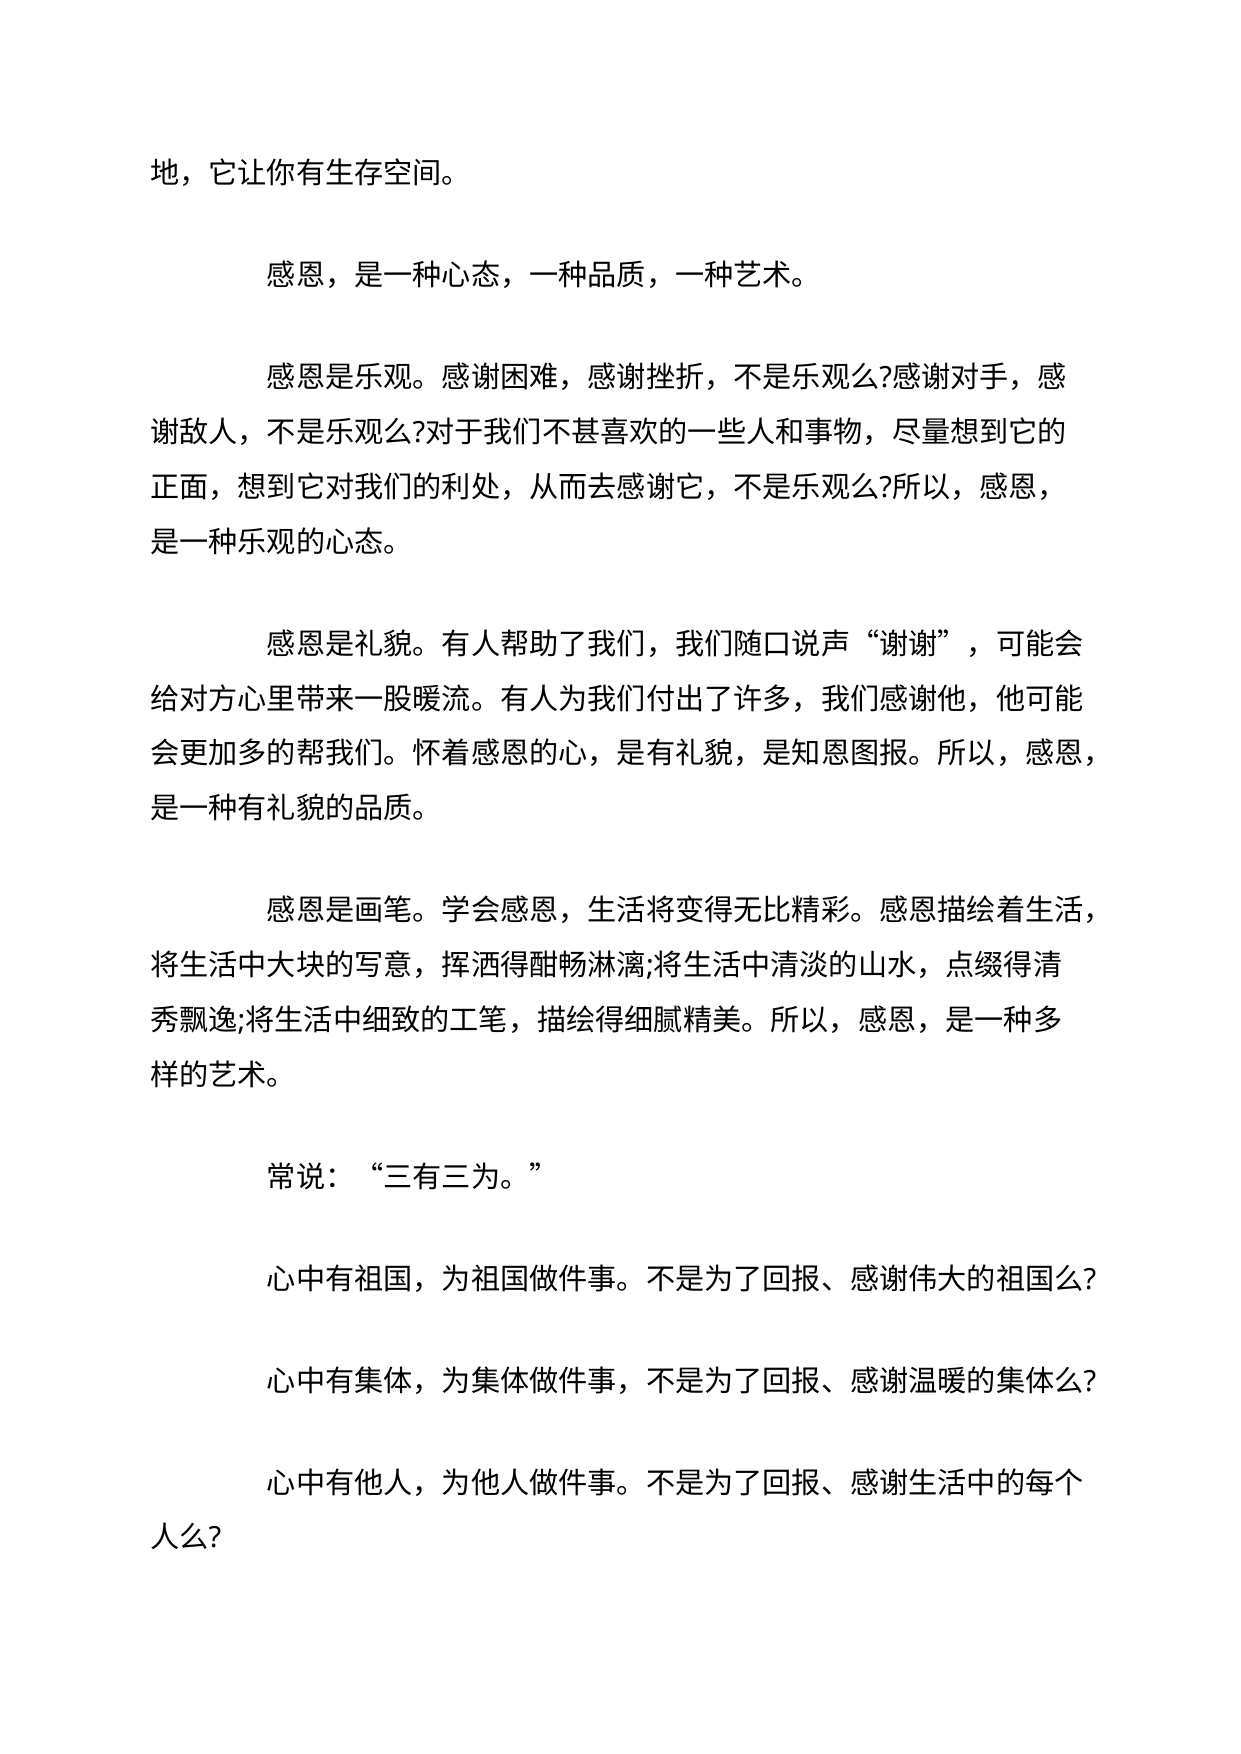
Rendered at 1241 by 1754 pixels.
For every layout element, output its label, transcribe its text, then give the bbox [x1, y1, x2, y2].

text 感恩是乐观。感谢困难，感谢挫折，不是乐观么?感谢对手，感谢敌人，不是乐观么?对于我们不甚喜欢的一些人和事物，尽量想到它的正面，想到它对我们的利处，从而去感谢它，不是乐观么?所以，感恩，是一种乐观的心态。 [150, 353, 1090, 561]
text 常说：“三有三为。” [150, 1153, 1090, 1196]
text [150, 150, 1090, 192]
text 感恩，是一种心态，一种品质，一种艺术。 [150, 252, 1090, 294]
text 感恩是画笔。学会感恩，生活将变得无比精彩。感恩描绘着生活，将生活中大块的写意，挥洒得酣畅淋漓;将生活中清淡的山水，点缀得清秀飘逸;将生活中细致的工笔，描绘得细腻精美。所以，感恩，是一种多样的艺术。 [150, 887, 1090, 1094]
text 感恩是礼貌。有人帮助了我们，我们随口说声“谢谢”，可能会给对方心里带来一股暖流。有人为我们付出了许多，我们感谢他，他可能会更加多的帮我们。怀着感恩的心，是有礼貌，是知恩图报。所以，感恩，是一种有礼貌的品质。 [150, 620, 1090, 827]
text 心中有他人，为他人做件事。不是为了回报、感谢生活中的每个人么? [150, 1459, 1090, 1556]
text 心中有祖国，为祖国做件事。不是为了回报、感谢伟大的祖国么? [150, 1255, 1090, 1298]
text 心中有集体，为集体做件事，不是为了回报、感谢温暖的集体么? [150, 1357, 1090, 1399]
